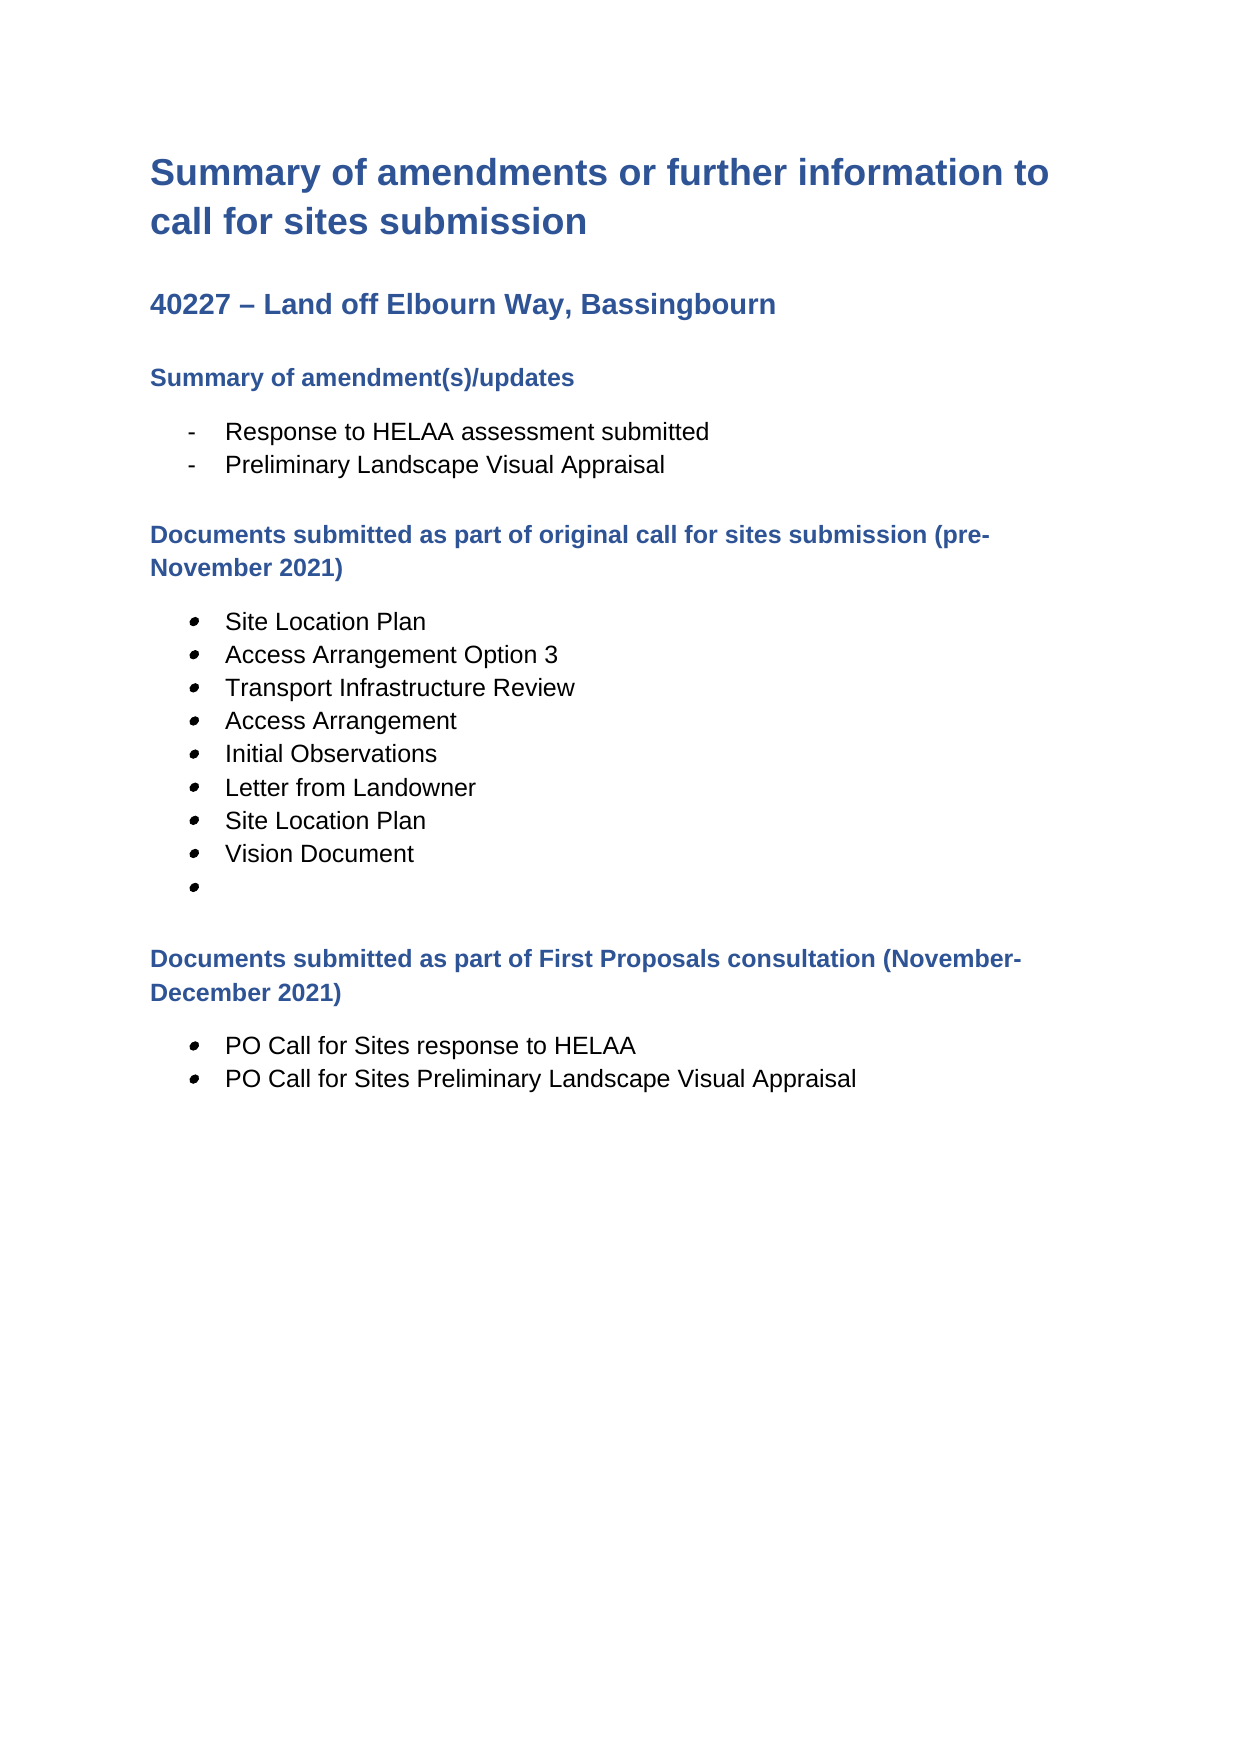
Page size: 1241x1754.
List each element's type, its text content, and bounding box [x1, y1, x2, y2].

list Site Location Plan [187, 607, 1090, 636]
list Vision Document [187, 839, 1090, 868]
subtitle Summary of amendment(s)/updates [150, 363, 1090, 391]
list PO Call for Sites Preliminary Landscape Visual Appraisal [187, 1064, 1090, 1093]
list Transport Infrastructure Review [187, 673, 1090, 702]
list Site Location Plan [187, 806, 1090, 834]
list Initial Observations [187, 739, 1090, 768]
list Response to HELAA assessment submitted [187, 417, 1090, 445]
list Access Arrangement Option 3 [187, 640, 1090, 669]
subtitle Summary of amendments or further information to call for sites submission [150, 150, 1090, 243]
subtitle Documents submitted as part of original call for sites submission (pre-November 2021) [150, 520, 1090, 582]
subtitle Documents submitted as part of First Proposals consultation (November-December 2021) [150, 944, 1090, 1006]
list Letter from Landowner [187, 773, 1090, 801]
list PO Call for Sites response to HELAA [187, 1031, 1090, 1060]
subtitle 40227 – Land off Elbourn Way, Bassingbourn [150, 287, 1090, 320]
list Access Arrangement [187, 706, 1090, 735]
list Preliminary Landscape Visual Appraisal [187, 449, 1090, 478]
